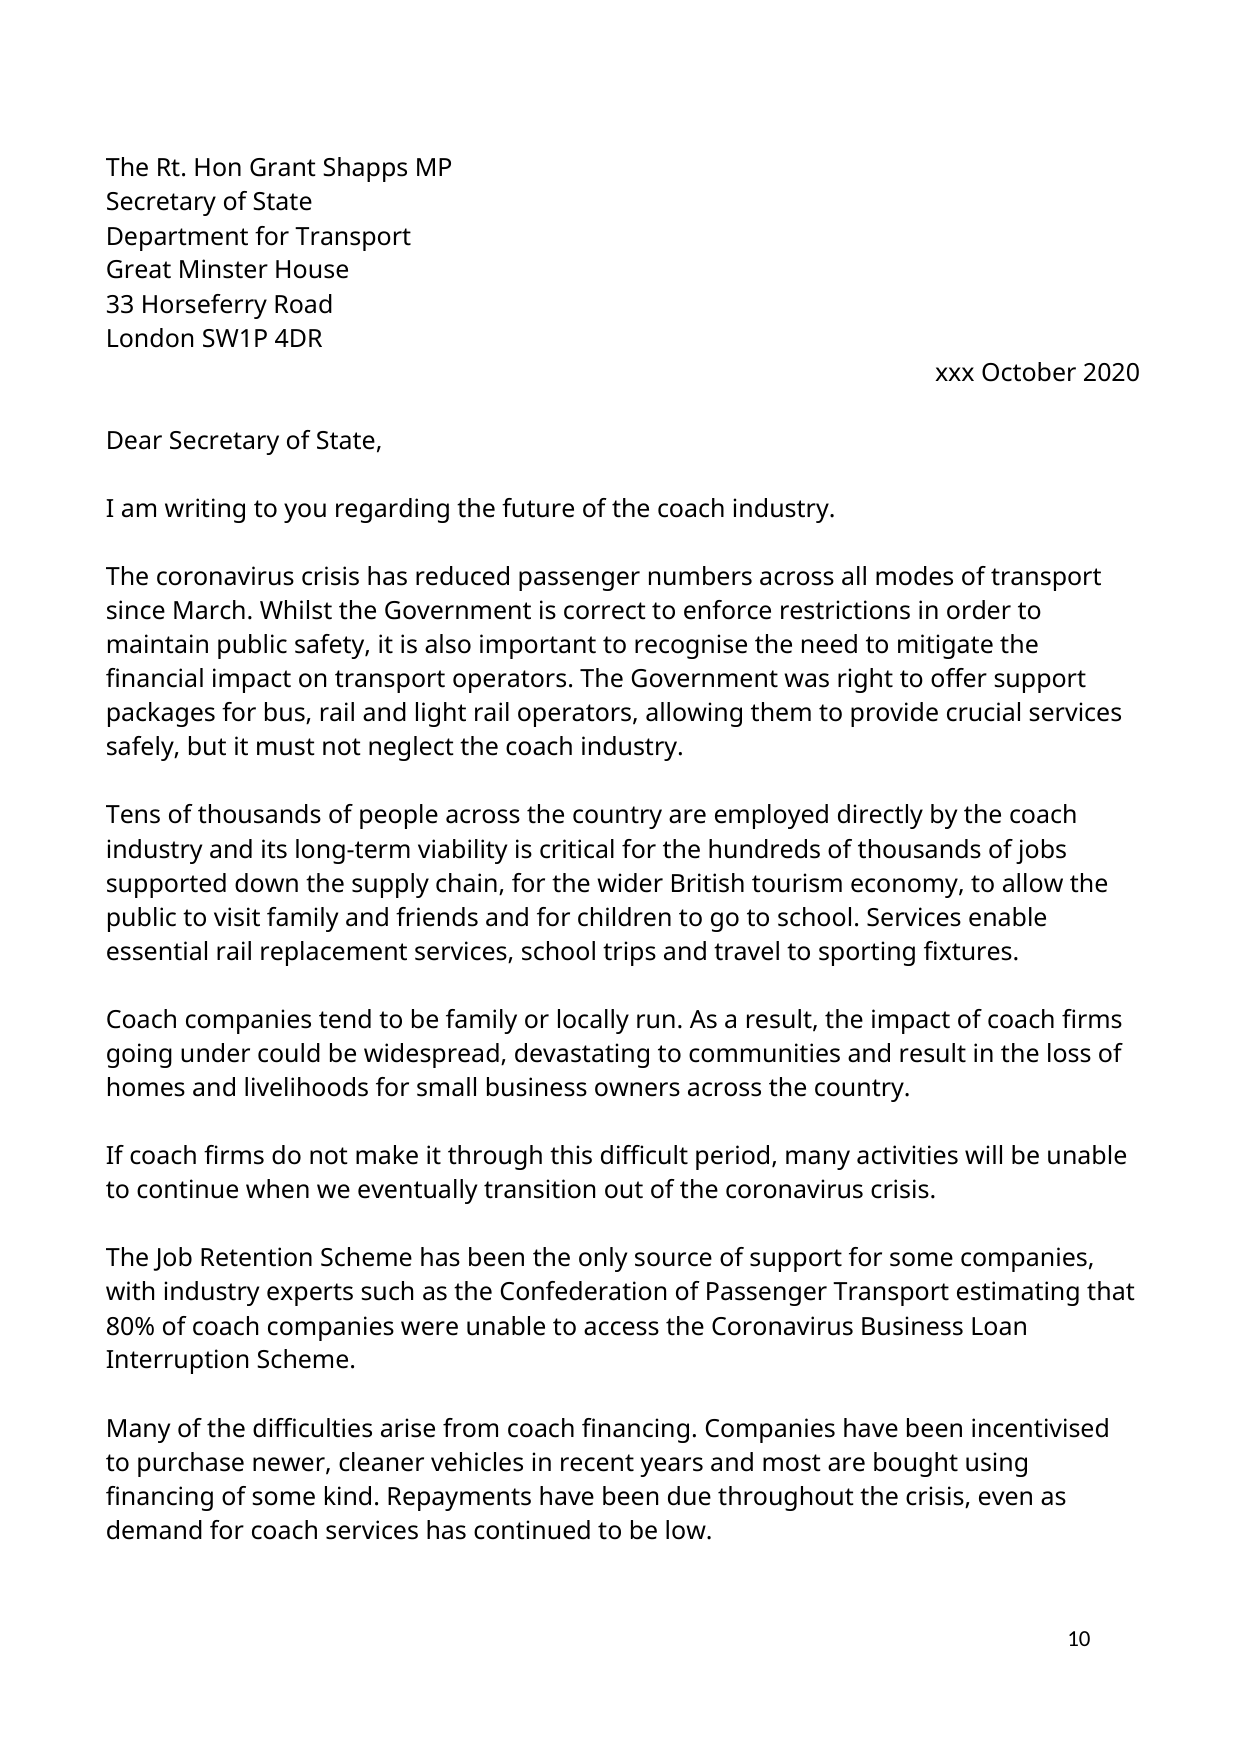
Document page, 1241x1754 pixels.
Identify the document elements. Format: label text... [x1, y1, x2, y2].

text Dear Secretary of State, [106, 422, 1140, 457]
text xxx October 2020 [106, 354, 1140, 388]
text 33 Horseferry Road [106, 286, 1140, 320]
text If coach firms do not make it through this difficult period, many activities will be unable to continue when we eventually transition out of the coronavirus crisis. [106, 1138, 1140, 1206]
text Great Minster House [106, 252, 1140, 286]
text The Job Retention Scheme has been the only source of support for some companies, with industry experts such as the Confederation of Passenger Transport estimating that 80% of coach companies were unable to access the Coronavirus Business Loan Interruption Scheme. [106, 1240, 1140, 1376]
text Tens of thousands of people across the country are employed directly by the coach industry and its long-term viability is critical for the hundreds of thousands of jobs supported down the supply chain, for the wider British tourism economy, to allow the public to visit family and friends and for children to go to school. Services enable essential rail replacement services, school trips and travel to sporting fixtures. [106, 797, 1140, 967]
text Coach companies tend to be family or locally run. As a result, the impact of coach firms going under could be widespread, devastating to communities and result in the loss of homes and livelihoods for small business owners across the country. [106, 1002, 1140, 1104]
text Secretary of State [106, 184, 1140, 218]
text Many of the difficulties arise from coach financing. Companies have been incentivised to purchase newer, cleaner vehicles in recent years and most are bought using financing of some kind. Repayments have been due throughout the crisis, even as demand for coach services has continued to be low. [106, 1410, 1140, 1547]
text Department for Transport [106, 218, 1140, 252]
text I am writing to you regarding the future of the coach industry. [106, 491, 1140, 525]
text The Rt. Hon Grant Shapps MP [106, 150, 1140, 184]
text The coronavirus crisis has reduced passenger numbers across all modes of transport since March. Whilst the Government is correct to enforce restrictions in order to maintain public safety, it is also important to recognise the need to mitigate the financial impact on transport operators. The Government was right to offer support packages for bus, rail and light rail operators, allowing them to provide crucial services safely, but it must not neglect the coach industry. [106, 559, 1140, 763]
text London SW1P 4DR [106, 320, 1140, 354]
